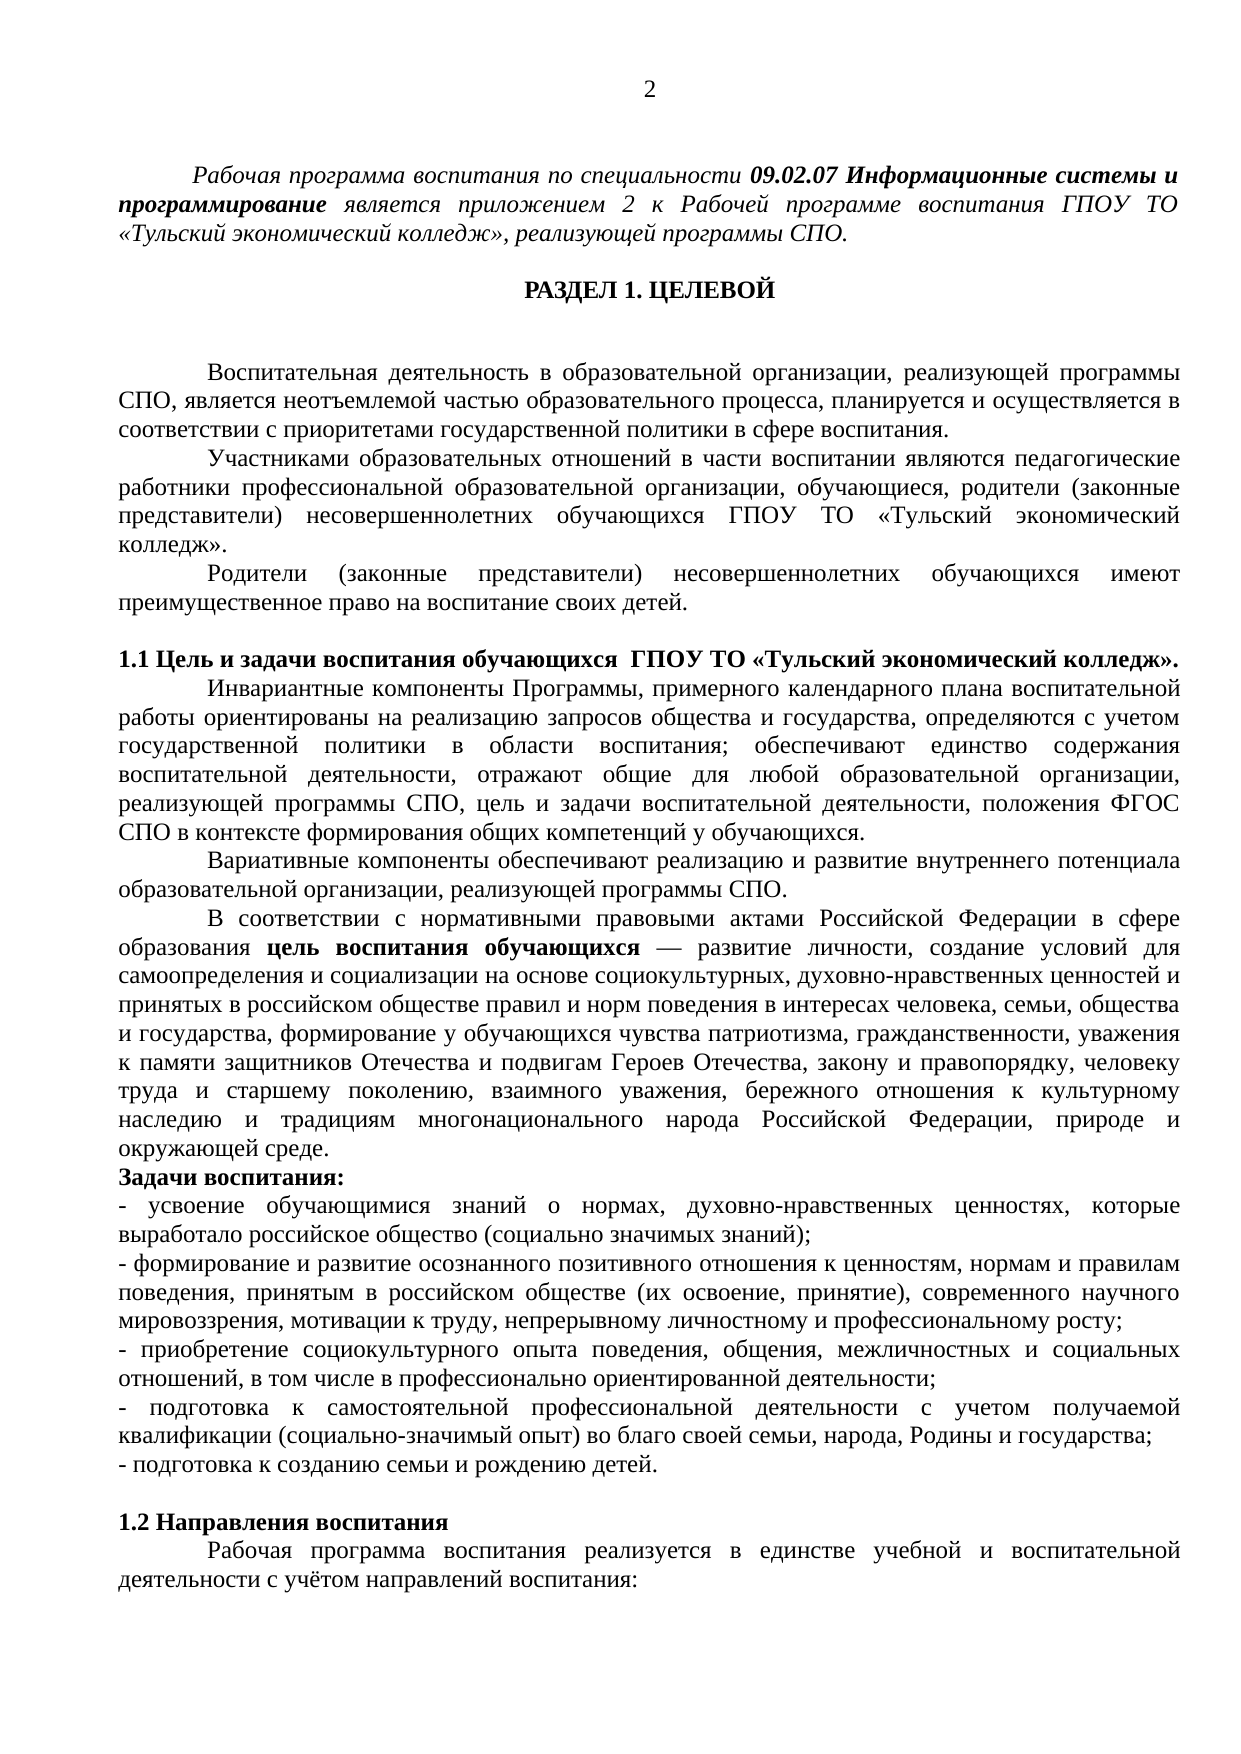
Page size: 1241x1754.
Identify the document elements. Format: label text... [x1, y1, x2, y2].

text Инвариантные компоненты Программы, примерного календарного плана воспитательной работы ориентированы на реализацию запросов общества и государства, определяются с учетом государственной политики в области воспитания; обеспечивают единство содержания воспитательной деятельности, отражают общие для любой образовательной организации, реализующей программы СПО, цель и задачи воспитательной деятельности, положения ФГОС СПО в контексте формирования общих компетенций у обучающихся. [118, 673, 1181, 846]
text 1.2 Направления воспитания [118, 1507, 1181, 1536]
subtitle РАЗДЕЛ 1. ЦЕЛЕВОЙ [118, 275, 1181, 304]
text Рабочая программа воспитания по специальности 09.02.07 Информационные системы и программирование является приложением 2 к Рабочей программе воспитания ГПОУ ТО «Тульский экономический колледж», реализующей программы СПО. [118, 160, 1181, 246]
text Рабочая программа воспитания реализуется в единстве учебной и воспитательной деятельности с учётом направлений воспитания: [118, 1536, 1181, 1593]
text - подготовка к созданию семьи и рождению детей. [118, 1449, 1181, 1478]
text - усвоение обучающимися знаний о нормах, духовно-нравственных ценностях, которые выработало российское общество (социально значимых знаний); [118, 1191, 1181, 1248]
text Родители (законные представители) несовершеннолетних обучающихся имеют преимущественное право на воспитание своих детей. [118, 558, 1181, 616]
text 1.1 Цель и задачи воспитания обучающихся ГПОУ ТО «Тульский экономический колледж». [118, 644, 1181, 673]
text Участниками образовательных отношений в части воспитании являются педагогические работники профессиональной образовательной организации, обучающиеся, родители (законные представители) несовершеннолетних обучающихся ГПОУ ТО «Тульский экономический колледж». [118, 443, 1181, 558]
text В соответствии с нормативными правовыми актами Российской Федерации в сфере образования цель воспитания обучающихся — развитие личности, создание условий для самоопределения и социализации на основе социокультурных, духовно-нравственных ценностей и принятых в российском обществе правил и норм поведения в интересах человека, семьи, общества и государства, формирование у обучающихся чувства патриотизма, гражданственности, уважения к памяти защитников Отечества и подвигам Героев Отечества, закону и правопорядку, человеку труда и старшему поколению, взаимного уважения, бережного отношения к культурному наследию и традициям многонационального народа Российской Федерации, природе и окружающей среде. [118, 903, 1181, 1162]
text - приобретение социокультурного опыта поведения, общения, межличностных и социальных отношений, в том числе в профессионально ориентированной деятельности; [118, 1334, 1181, 1392]
text - подготовка к самостоятельной профессиональной деятельности с учетом получаемой квалификации (социально-значимый опыт) во благо своей семьи, народа, Родины и государства; [118, 1392, 1181, 1449]
text Воспитательная деятельность в образовательной организации, реализующей программы СПО, является неотъемлемой частью образовательного процесса, планируется и осуществляется в соответствии с приоритетами государственной политики в сфере воспитания. [118, 357, 1181, 443]
text Вариативные компоненты обеспечивают реализацию и развитие внутреннего потенциала образовательной организации, реализующей программы СПО. [118, 846, 1181, 903]
text Задачи воспитания: [118, 1162, 1181, 1191]
text - формирование и развитие осознанного позитивного отношения к ценностям, нормам и правилам поведения, принятым в российском обществе (их освоение, принятие), современного научного мировоззрения, мотивации к труду, непрерывному личностному и профессиональному росту; [118, 1248, 1181, 1334]
